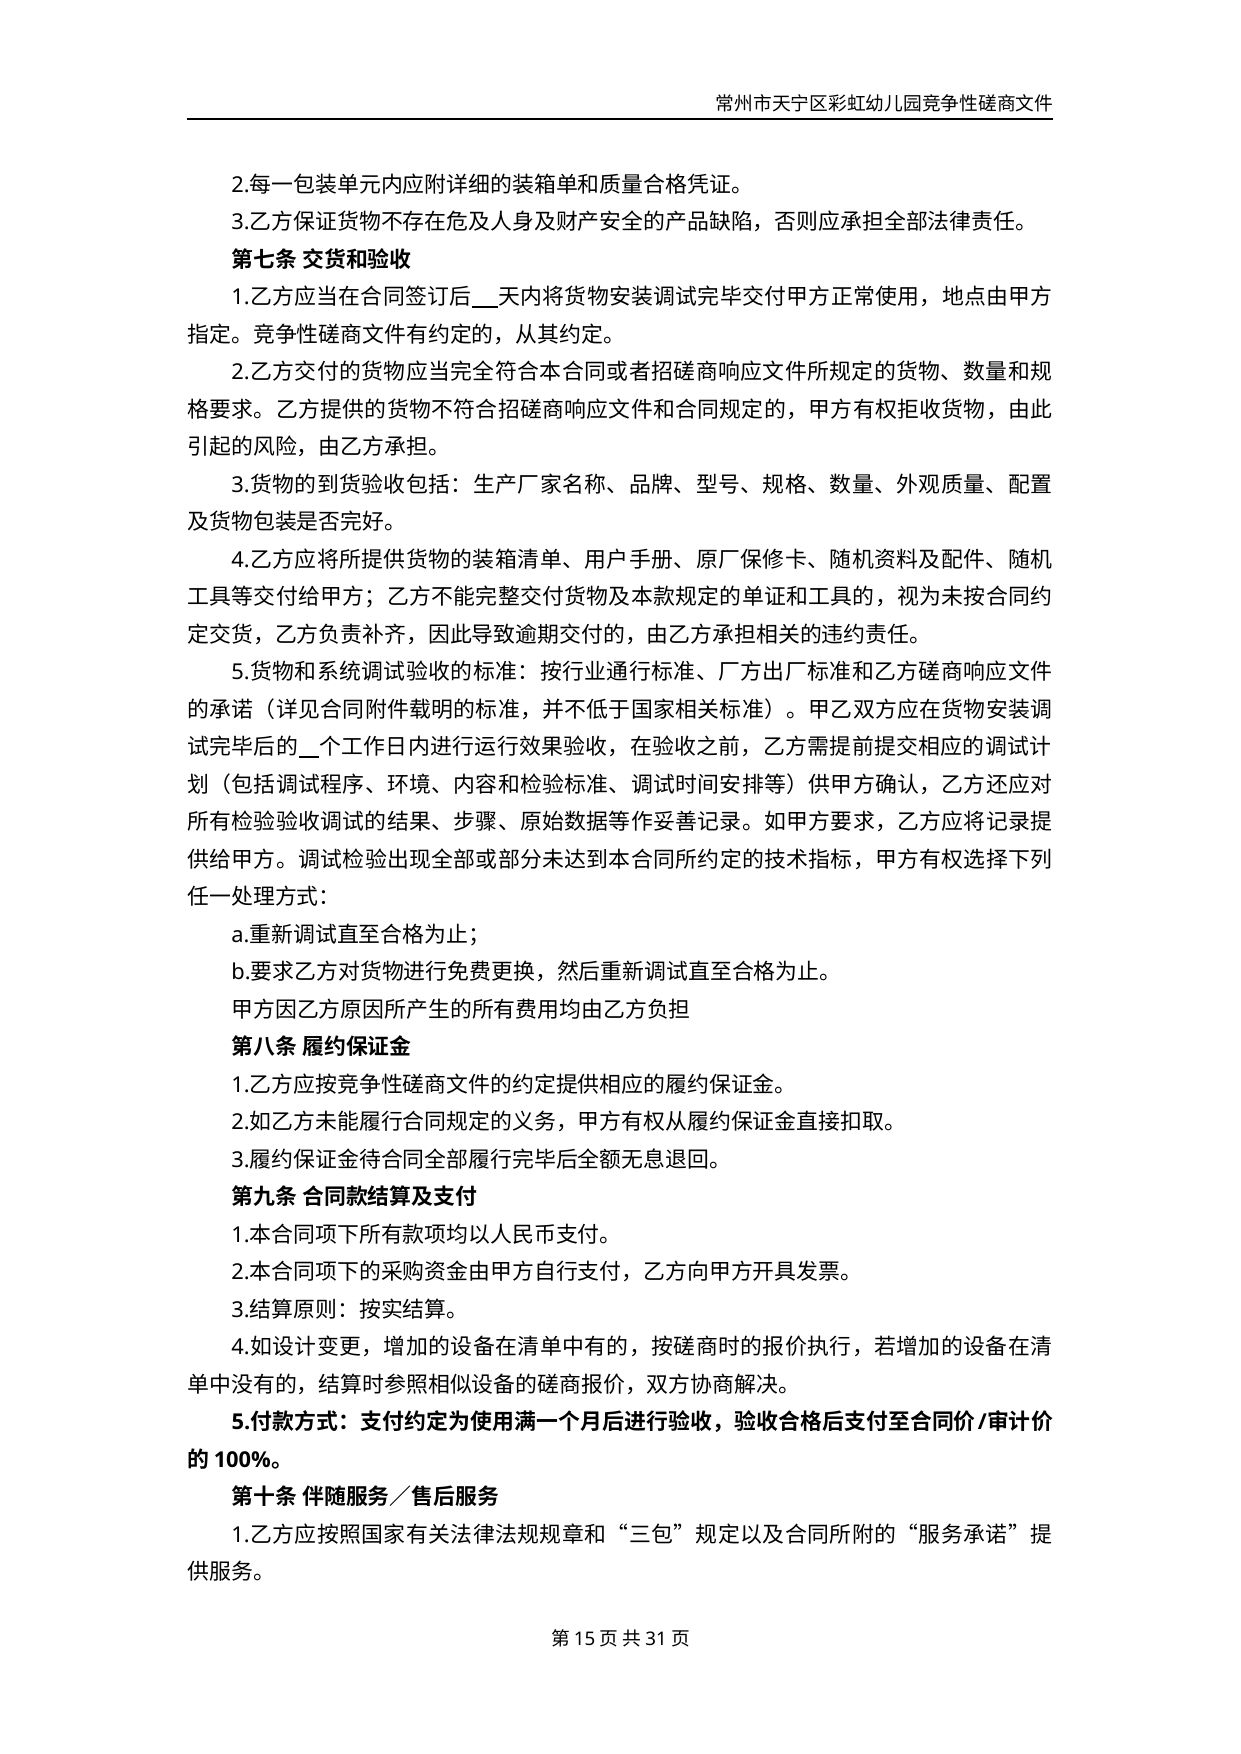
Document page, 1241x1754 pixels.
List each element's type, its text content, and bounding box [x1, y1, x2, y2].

text 3.乙方保证货物不存在危及人身及财产安全的产品缺陷，否则应承担全部法律责任。 [187, 199, 1053, 237]
text a.重新调试直至合格为止； [187, 912, 1053, 949]
text 1.本合同项下所有款项均以人民币支付。 [187, 1212, 1053, 1249]
text b.要求乙方对货物进行免费更换，然后重新调试直至合格为止。 [187, 949, 1053, 987]
text 2.如乙方未能履行合同规定的义务，甲方有权从履约保证金直接扣取。 [187, 1099, 1053, 1137]
text 3.货物的到货验收包括：生产厂家名称、品牌、型号、规格、数量、外观质量、配置及货物包装是否完好。 [187, 462, 1053, 537]
text 1.乙方应按照国家有关法律法规规章和“三包”规定以及合同所附的“服务承诺”提供服务。 [187, 1512, 1053, 1587]
text 第八条 履约保证金 [187, 1024, 1053, 1062]
text 3.履约保证金待合同全部履行完毕后全额无息退回。 [187, 1137, 1053, 1174]
text 第十条 伴随服务／售后服务 [187, 1474, 1053, 1512]
text 5.货物和系统调试验收的标准：按行业通行标准、厂方出厂标准和乙方磋商响应文件的承诺（详见合同附件载明的标准，并不低于国家相关标准）。甲乙双方应在货物安装调试完毕后的 个工作日内进行运行效果验收，在验收之前，乙方需提前提交相应的调试计划（包括调试程序、环境、内容和检验标准、调试时间安排等）供甲方确认，乙方还应对所有检验验收调试的结果、步骤、原始数据等作妥善记录。如甲方要求，乙方应将记录提供给甲方。调试检验出现全部或部分未达到本合同所约定的技术指标，甲方有权选择下列任一处理方式： [187, 649, 1053, 912]
text 2.每一包装单元内应附详细的装箱单和质量合格凭证。 [187, 162, 1053, 199]
text 2.本合同项下的采购资金由甲方自行支付，乙方向甲方开具发票。 [187, 1249, 1053, 1287]
text 1.乙方应当在合同签订后 天内将货物安装调试完毕交付甲方正常使用，地点由甲方指定。竞争性磋商文件有约定的，从其约定。 [187, 274, 1053, 349]
text 2.乙方交付的货物应当完全符合本合同或者招磋商响应文件所规定的货物、数量和规格要求。乙方提供的货物不符合招磋商响应文件和合同规定的，甲方有权拒收货物，由此引起的风险，由乙方承担。 [187, 349, 1053, 462]
text 1.乙方应按竞争性磋商文件的约定提供相应的履约保证金。 [187, 1062, 1053, 1099]
text 甲方因乙方原因所产生的所有费用均由乙方负担 [187, 987, 1053, 1024]
text 3.结算原则：按实结算。 [187, 1287, 1053, 1324]
text 第七条 交货和验收 [187, 237, 1053, 274]
text 5.付款方式：支付约定为使用满一个月后进行验收，验收合格后支付至合同价/审计价的100%。 [187, 1399, 1053, 1474]
text 第九条 合同款结算及支付 [187, 1174, 1053, 1212]
text 4.乙方应将所提供货物的装箱清单、用户手册、原厂保修卡、随机资料及配件、随机工具等交付给甲方；乙方不能完整交付货物及本款规定的单证和工具的，视为未按合同约定交货，乙方负责补齐，因此导致逾期交付的，由乙方承担相关的违约责任。 [187, 537, 1053, 649]
text 4.如设计变更，增加的设备在清单中有的，按磋商时的报价执行，若增加的设备在清单中没有的，结算时参照相似设备的磋商报价，双方协商解决。 [187, 1324, 1053, 1399]
